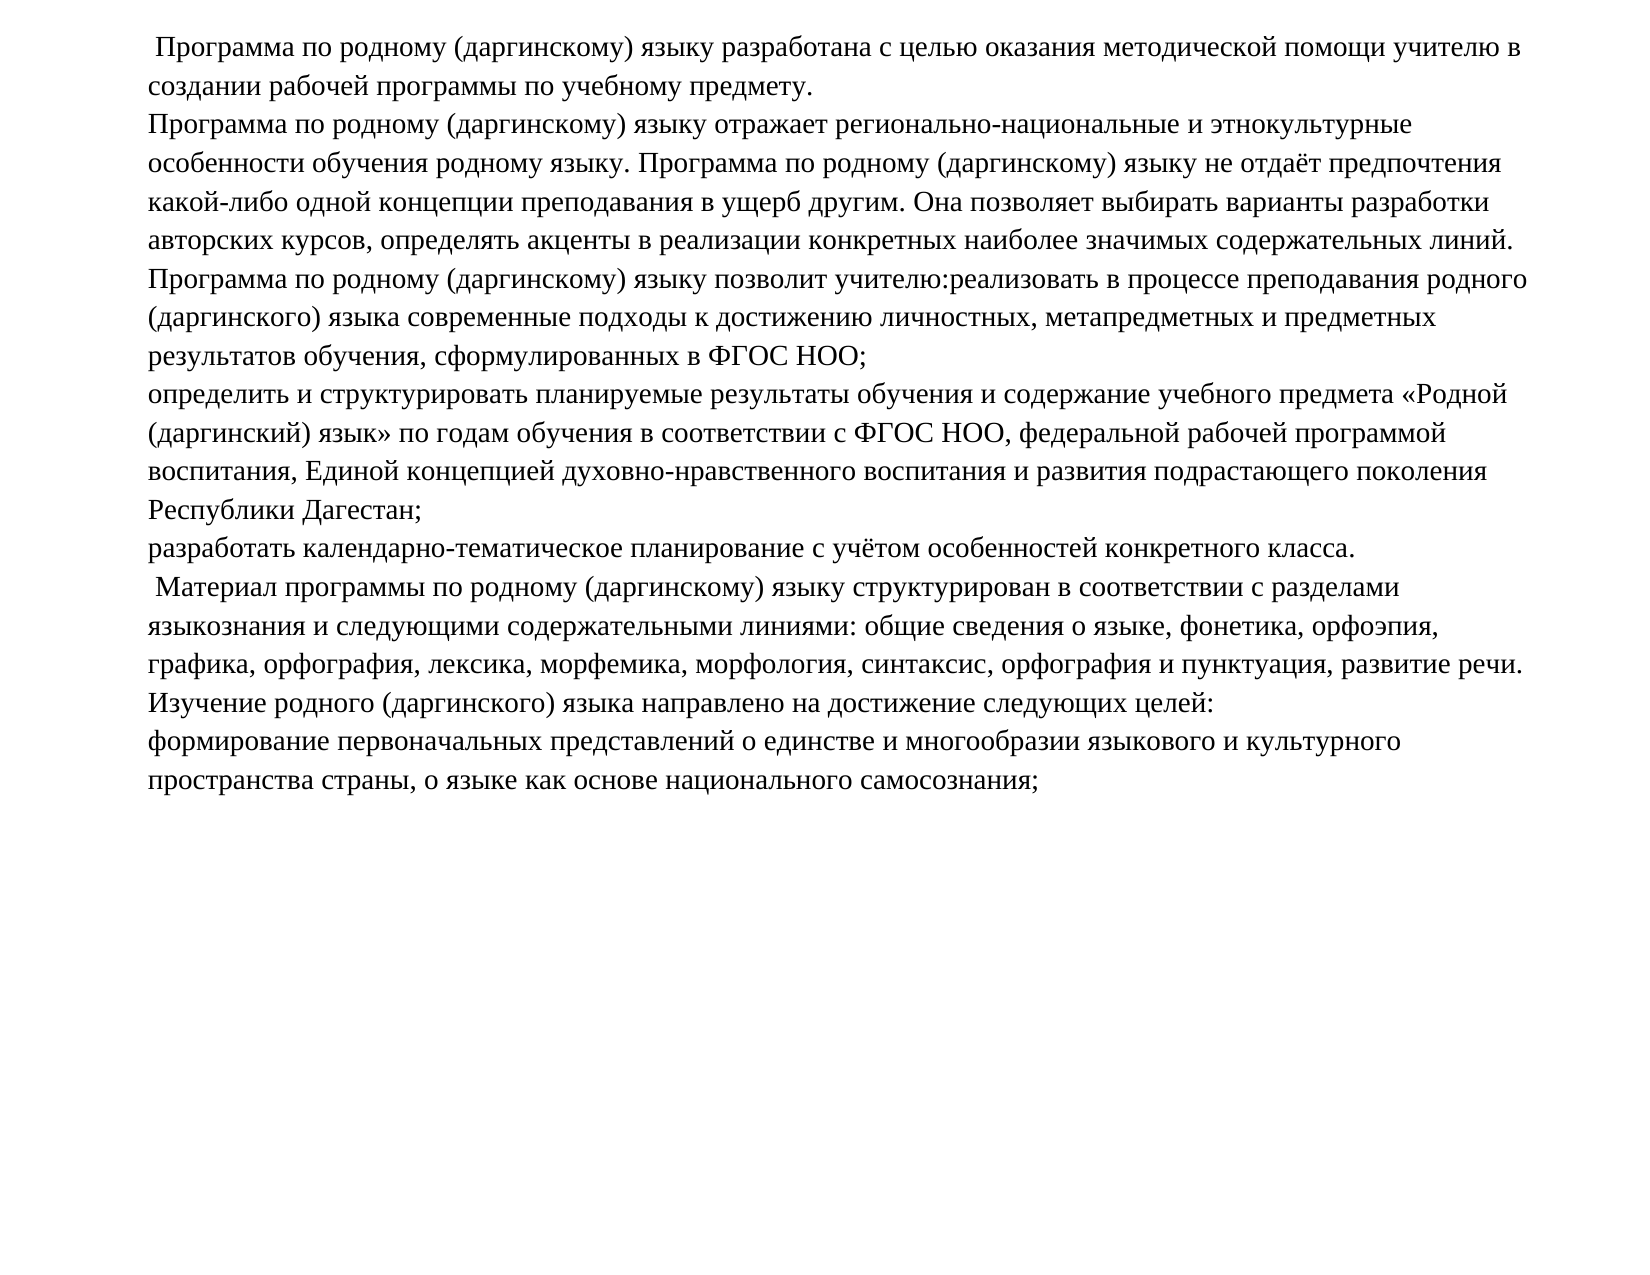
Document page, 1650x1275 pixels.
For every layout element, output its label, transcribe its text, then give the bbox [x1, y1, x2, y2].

text Программа по родному (даргинскому) языку разработана с целью оказания методической помощи учителю в создании рабочей программы по учебному предмету. [148, 29, 1532, 102]
text Программа по родному (даргинскому) языку отражает регионально-национальные и этнокультурные особенности обучения родному языку. Программа по родному (даргинскому) языку не отдаёт предпочтения какой-либо одной концепции преподавания в ущерб другим. Она позволяет выбирать варианты разработки авторских курсов, определять акценты в реализации конкретных наиболее значимых содержательных линий. [148, 107, 1532, 256]
text Программа по родному (даргинскому) языку позволит учителю:реализовать в процессе преподавания родного (даргинского) языка современные подходы к достижению личностных, метапредметных и предметных результатов обучения, сформулированных в ФГОС НОО; [148, 261, 1532, 371]
text формирование первоначальных представлений о единстве и многообразии языкового и культурного пространства страны, о языке как основе национального самосознания; [148, 723, 1532, 795]
text Изучение родного (даргинского) языка направлено на достижение следующих целей: [148, 685, 1532, 718]
text определить и структурировать планируемые результаты обучения и содержание учебного предмета «Родной (даргинский) язык» по годам обучения в соответствии с ФГОС НОО, федеральной рабочей программой воспитания, Единой концепцией духовно-нравственного воспитания и развития подрастающего поколения Республики Дагестан; [148, 376, 1532, 526]
text Материал программы по родному (даргинскому) языку структурирован в соответствии с разделами языкознания и следующими содержательными линиями: общие сведения о языке, фонетика, орфоэпия, графика, орфография, лексика, морфемика, морфология, синтаксис, орфография и пунктуация, развитие речи. [148, 569, 1532, 680]
text разработать календарно-тематическое планирование с учётом особенностей конкретного класса. [148, 531, 1532, 564]
